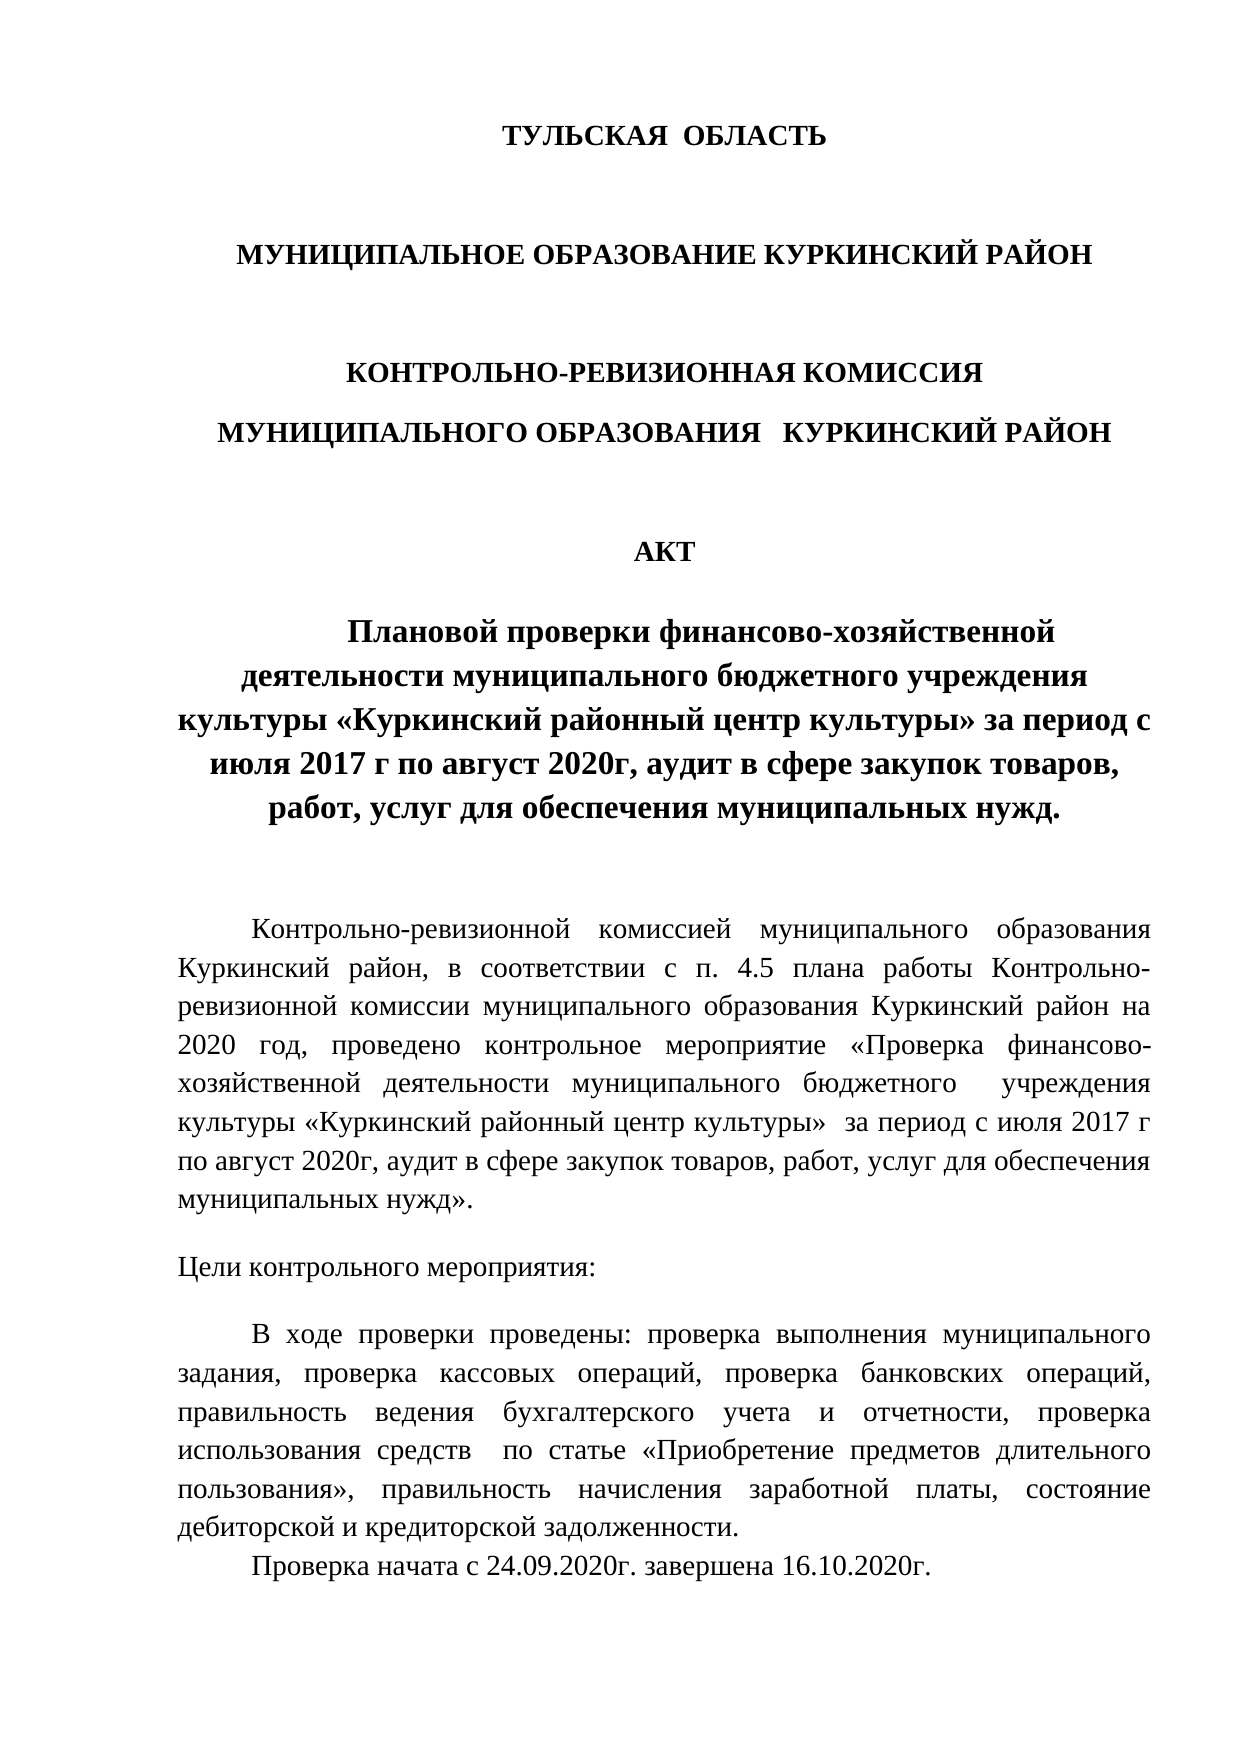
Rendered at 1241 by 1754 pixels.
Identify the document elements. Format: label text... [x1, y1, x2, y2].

text Проверка начата с 24.09.2020г. завершена 16.10.2020г. [177, 1548, 1152, 1581]
text КОНТРОЛЬНО-РЕВИЗИОННАЯ КОМИССИЯ [177, 356, 1152, 389]
text Плановой проверки финансово-хозяйственной деятельности муниципального бюджетного учреждения культуры «Куркинский районный центр культуры» за период с июля 2017 г по август 2020г, аудит в сфере закупок товаров, работ, услуг для обеспечения муниципальных нужд. [177, 611, 1152, 825]
text МУНИЦИПАЛЬНОЕ ОБРАЗОВАНИЕ КУРКИНСКИЙ РАЙОН [177, 237, 1152, 270]
text Цели контрольного мероприятия: [177, 1249, 1152, 1282]
text ТУЛЬСКАЯ ОБЛАСТЬ [177, 118, 1152, 152]
text АКТ [177, 534, 1152, 567]
text В ходе проверки проведены: проверка выполнения муниципального задания, проверка кассовых операций, проверка банковских операций, правильность ведения бухгалтерского учета и отчетности, проверка использования средств по статье «Приобретение предметов длительного пользования», правильность начисления заработной платы, состояние дебиторской и кредиторской задолженности. [177, 1317, 1152, 1543]
text Контрольно-ревизионной комиссией муниципального образования Куркинский район, в соответствии с п. 4.5 плана работы Контрольно-ревизионной комиссии муниципального образования Куркинский район на 2020 год, проведено контрольное мероприятие «Проверка финансово-хозяйственной деятельности муниципального бюджетного учреждения культуры «Куркинский районный центр культуры» за период с июля 2017 г по август 2020г, аудит в сфере закупок товаров, работ, услуг для обеспечения муниципальных нужд». [177, 911, 1152, 1215]
text МУНИЦИПАЛЬНОГО ОБРАЗОВАНИЯ КУРКИНСКИЙ РАЙОН [177, 415, 1152, 448]
